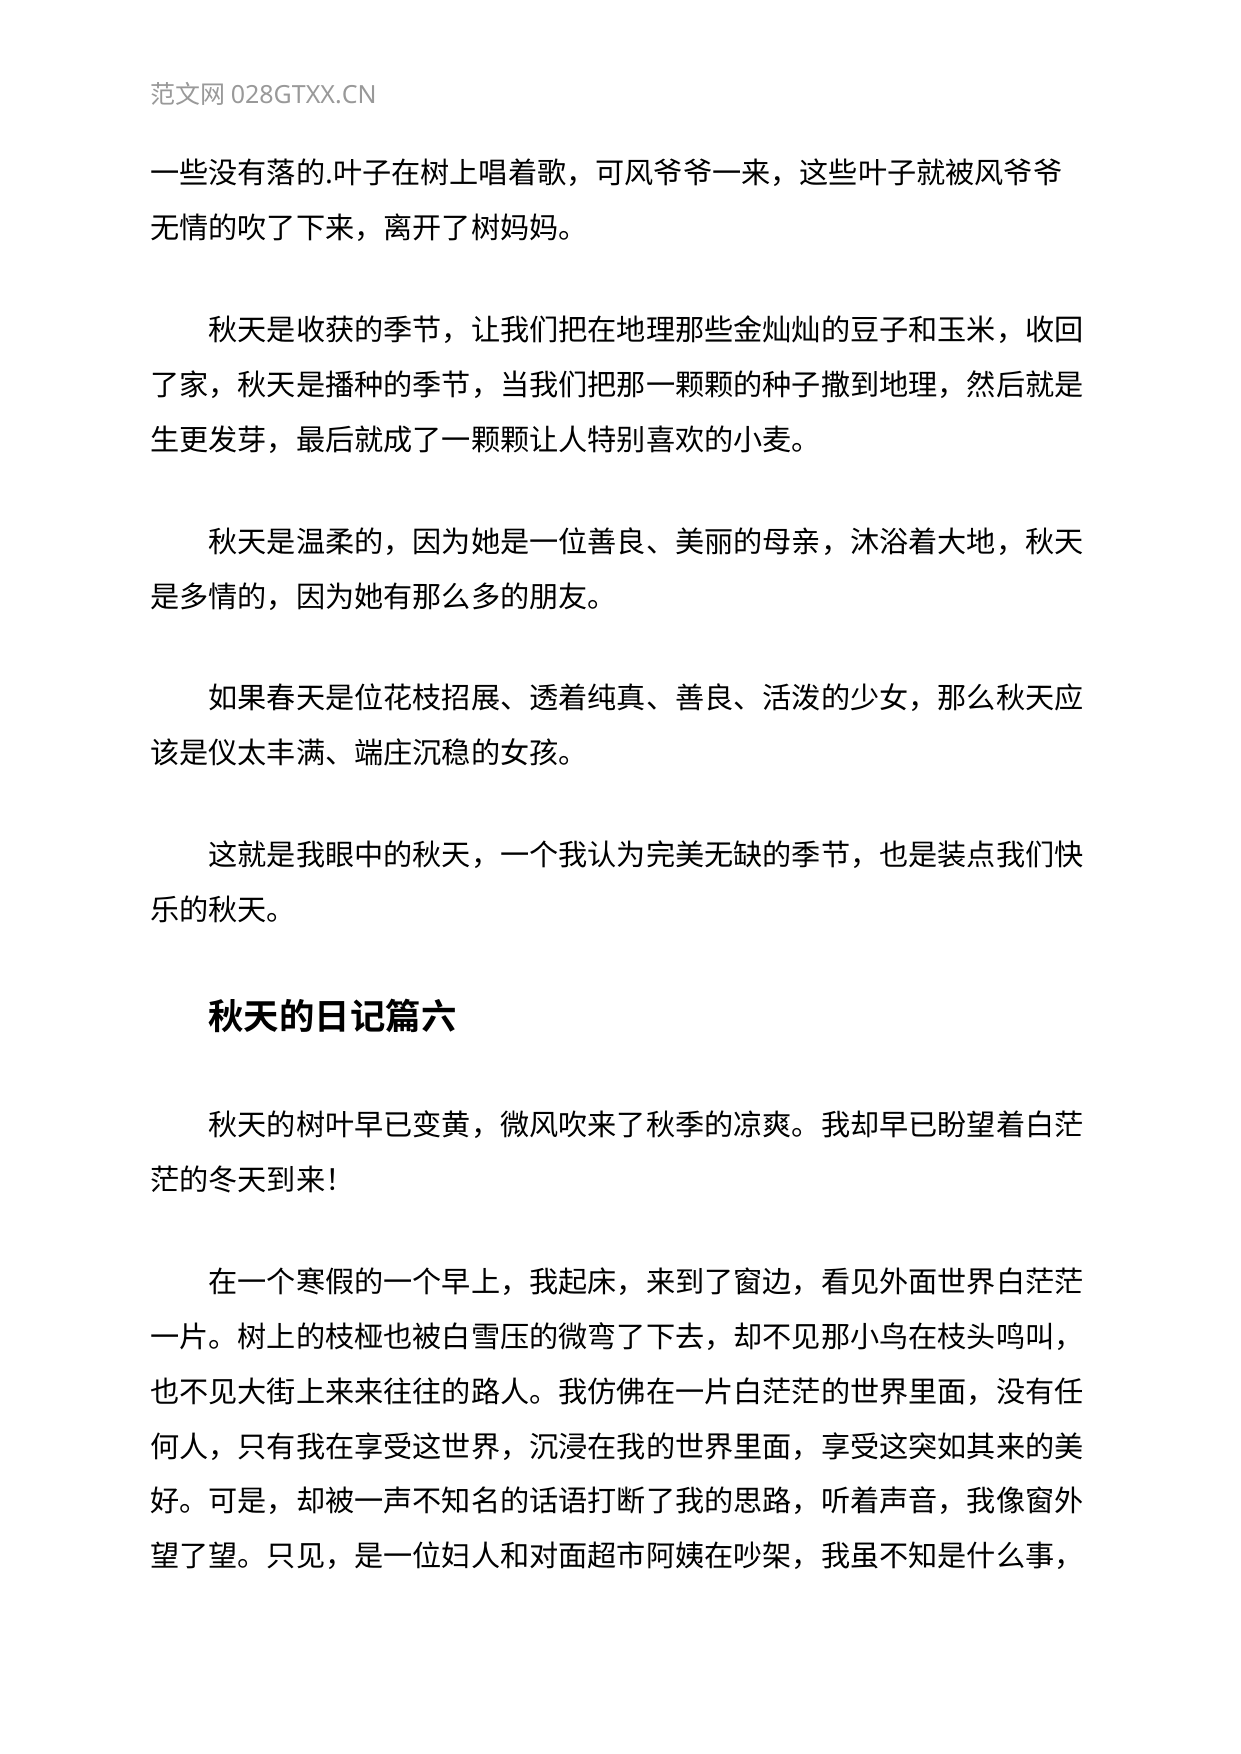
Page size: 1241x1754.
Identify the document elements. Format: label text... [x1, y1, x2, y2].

text 秋天的日记篇六 [150, 988, 1090, 1039]
text 如果春天是位花枝招展、透着纯真、善良、活泼的少女，那么秋天应该是仪太丰满、端庄沉稳的女孩。 [150, 675, 1090, 772]
text 秋天的树叶早已变黄，微风吹来了秋季的凉爽。我却早已盼望着白茫茫的冬天到来！ [150, 1102, 1090, 1199]
text 这就是我眼中的秋天，一个我认为完美无缺的季节，也是装点我们快乐的秋天。 [150, 832, 1090, 929]
text 秋天是温柔的，因为她是一位善良、美丽的母亲，沐浴着大地，秋天是多情的，因为她有那么多的朋友。 [150, 518, 1090, 616]
text 秋天是收获的季节，让我们把在地理那些金灿灿的豆子和玉米，收回了家，秋天是播种的季节，当我们把那一颗颗的种子撒到地理，然后就是生更发芽，最后就成了一颗颗让人特别喜欢的小麦。 [150, 307, 1090, 459]
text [150, 150, 1090, 247]
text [150, 1258, 1090, 1575]
